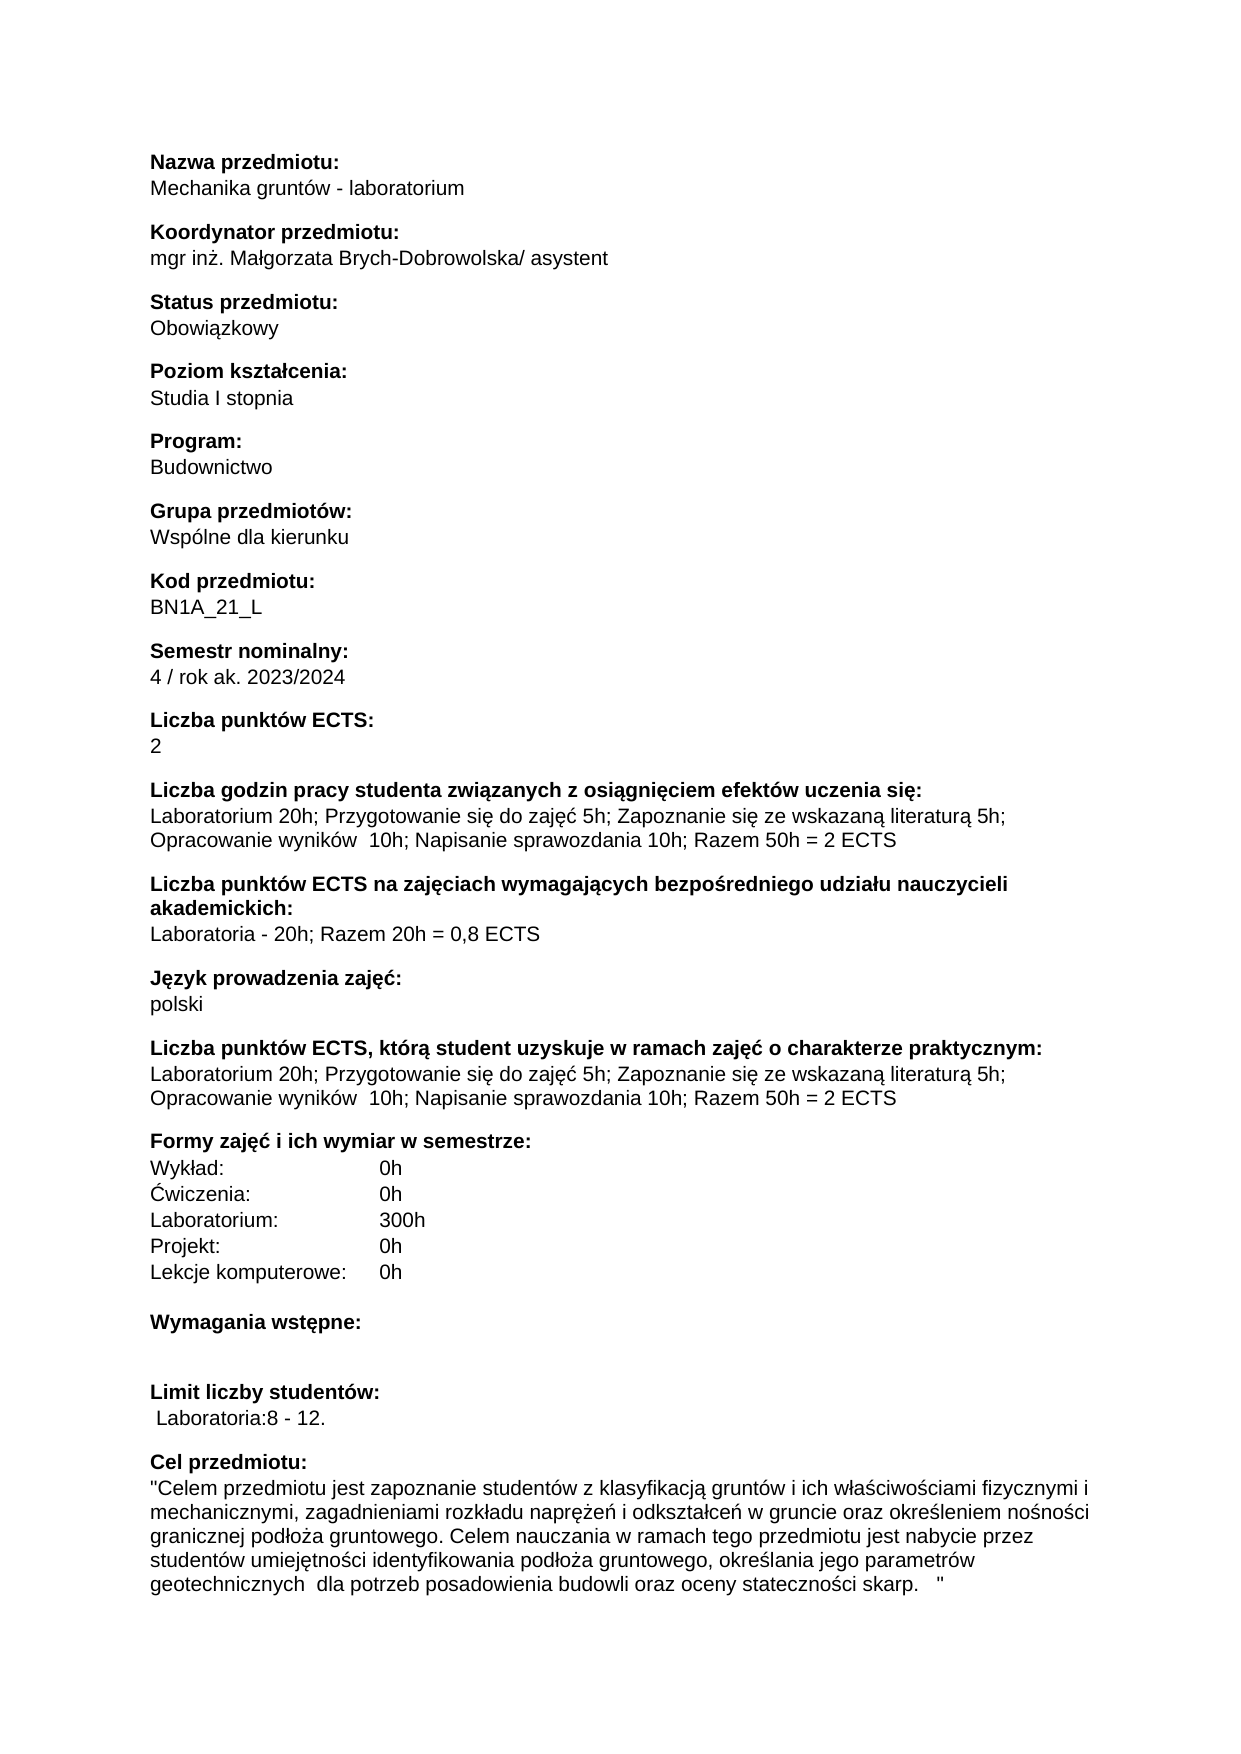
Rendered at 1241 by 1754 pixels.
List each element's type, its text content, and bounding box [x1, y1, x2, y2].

table_cell Lekcje komputerowe: [140, 1260, 367, 1284]
text "Celem przedmiotu jest zapoznanie studentów z klasyfikacją gruntów i ich właściwościami fizycznymi i mechanicznymi, zagadnieniami rozkładu naprężeń i odkształceń w gruncie oraz określeniem nośności granicznej podłoża gruntowego. Celem nauczania w ramach tego przedmiotu jest nabycie przez studentów umiejętności identyfikowania podłoża gruntowego, określania jego parametrów geotechnicznych dla potrzeb posadowienia budowli oraz oceny stateczności skarp. " [150, 1476, 1090, 1595]
text Studia I stopnia [150, 385, 1090, 409]
text Status przedmiotu: [150, 289, 1090, 313]
text Wymagania wstępne: [150, 1310, 1090, 1334]
table_cell 300h [369, 1206, 597, 1232]
text Cel przedmiotu: [150, 1449, 1090, 1473]
text Limit liczby studentów: [150, 1380, 1090, 1404]
text Laboratorium 20h; Przygotowanie się do zajęć 5h; Zapoznanie się ze wskazaną literaturą 5h; Opracowanie wyników 10h; Napisanie sprawozdania 10h; Razem 50h = 2 ECTS [150, 804, 1090, 852]
text Obowiązkowy [150, 316, 1090, 339]
text Grupa przedmiotów: [150, 499, 1090, 523]
table_header Wykład: [140, 1156, 367, 1180]
text Semestr nominalny: [150, 638, 1090, 662]
text Liczba punktów ECTS na zajęciach wymagających bezpośredniego udziału nauczycieli akademickich: [150, 872, 1090, 920]
table_cell 0h [369, 1258, 597, 1284]
text Koordynator przedmiotu: [150, 220, 1090, 244]
text Laboratoria:8 - 12. [150, 1406, 1090, 1430]
text 2 [150, 734, 1090, 758]
text Poziom kształcenia: [150, 359, 1090, 383]
text Laboratoria - 20h; Razem 20h = 0,8 ECTS [150, 922, 1090, 946]
text Laboratorium 20h; Przygotowanie się do zajęć 5h; Zapoznanie się ze wskazaną literaturą 5h; Opracowanie wyników 10h; Napisanie sprawozdania 10h; Razem 50h = 2 ECTS [150, 1061, 1090, 1109]
table_cell Ćwiczenia: [140, 1182, 367, 1206]
text Formy zajęć i ich wymiar w semestrze: [150, 1129, 1090, 1153]
table_header 0h [369, 1156, 597, 1180]
text Liczba punktów ECTS, którą student uzyskuje w ramach zajęć o charakterze praktycznym: [150, 1035, 1090, 1059]
text mgr inż. Małgorzata Brych-Dobrowolska/ asystent [150, 246, 1090, 270]
text Nazwa przedmiotu: [150, 150, 1090, 174]
text BN1A_21_L [150, 595, 1090, 619]
text 4 / rok ak. 2023/2024 [150, 664, 1090, 688]
text Wspólne dla kierunku [150, 525, 1090, 549]
text Kod przedmiotu: [150, 569, 1090, 593]
table_cell Projekt: [140, 1234, 367, 1258]
table_cell 0h [369, 1180, 597, 1206]
text Liczba godzin pracy studenta związanych z osiągnięciem efektów uczenia się: [150, 778, 1090, 802]
text Mechanika gruntów - laboratorium [150, 176, 1090, 200]
text Budownictwo [150, 455, 1090, 479]
table_cell Laboratorium: [140, 1208, 367, 1232]
table_cell 0h [369, 1232, 597, 1258]
text polski [150, 992, 1090, 1016]
text Program: [150, 429, 1090, 453]
text Język prowadzenia zajęć: [150, 966, 1090, 989]
text Liczba punktów ECTS: [150, 708, 1090, 732]
